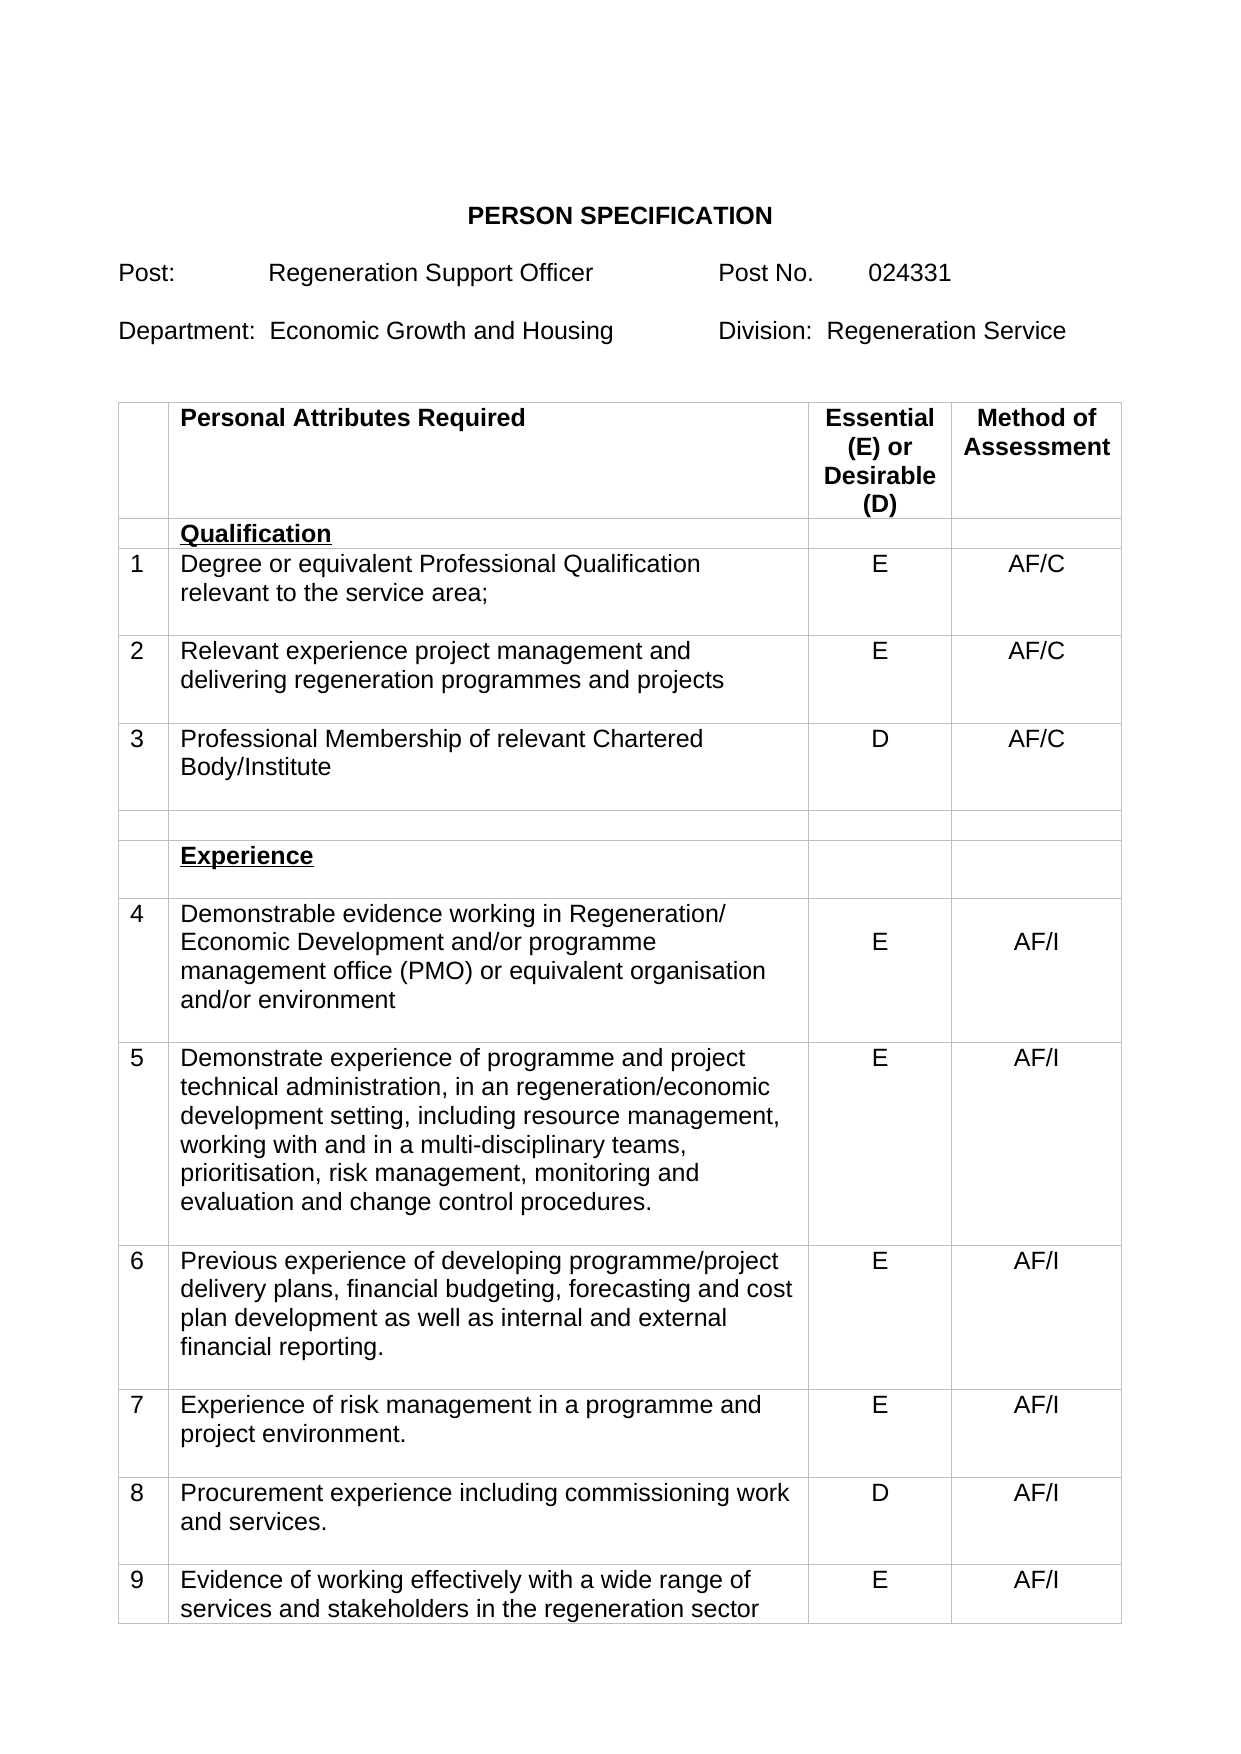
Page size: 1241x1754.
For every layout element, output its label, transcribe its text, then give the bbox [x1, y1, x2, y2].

table_cell Degree or equivalent Professional Qualification relevant to the service area; [169, 549, 808, 635]
table_cell E [809, 636, 951, 723]
table_cell AF/C [952, 549, 1121, 635]
table_cell Professional Membership of relevant Chartered Body/Institute [169, 724, 808, 810]
table_cell [952, 811, 1121, 840]
table_cell Demonstrate experience of programme and project technical administration, in an regeneration/economic development setting, including resource management, working with and in a multi-disciplinary teams, prioritisation, risk management, monitoring and evaluation and change control procedures. [169, 1043, 808, 1244]
table_cell [952, 841, 1121, 897]
table_cell [169, 811, 808, 840]
table_cell E [809, 1565, 951, 1622]
table_cell AF/C [952, 636, 1121, 723]
text PERSON SPECIFICATION [118, 201, 1122, 230]
table_cell 7 [119, 1390, 168, 1477]
table_cell E [809, 1043, 951, 1244]
table_cell AF/I [952, 1246, 1121, 1389]
table_cell E [809, 899, 951, 1042]
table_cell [169, 1565, 808, 1622]
table_cell D [809, 724, 951, 810]
table_cell 4 [119, 899, 168, 1042]
table_cell AF/I [952, 1478, 1121, 1564]
table_cell Experience [169, 841, 808, 897]
table_cell AF/C [952, 724, 1121, 810]
table_cell [809, 519, 951, 548]
table_cell E [809, 1390, 951, 1477]
table_cell [809, 811, 951, 840]
table_cell 9 [119, 1565, 168, 1622]
table_cell D [809, 1478, 951, 1564]
table_header [119, 403, 168, 518]
table_cell 3 [119, 724, 168, 810]
table_cell 8 [119, 1478, 168, 1564]
table_cell [809, 841, 951, 897]
text Department: Economic Growth and Housing Division: Regeneration Service [118, 316, 1122, 345]
table_header Personal Attributes Required [169, 403, 808, 518]
table_cell Experience of risk management in a programme and project environment. [169, 1390, 808, 1477]
table_cell E [809, 1246, 951, 1389]
text Post: Regeneration Support Officer Post No. 024331 [118, 258, 1122, 287]
table_cell [119, 519, 168, 548]
table_cell 1 [119, 549, 168, 635]
table_cell 6 [119, 1246, 168, 1389]
table_cell Demonstrable evidence working in Regeneration/ Economic Development and/or programme management office (PMO) or equivalent organisation and/or environment [169, 899, 808, 1042]
table_cell E [809, 549, 951, 635]
table_cell 5 [119, 1043, 168, 1244]
table_cell 2 [119, 636, 168, 723]
table_cell AF/I [952, 1565, 1121, 1622]
table_cell AF/I [952, 1390, 1121, 1477]
table_cell Relevant experience project management and delivering regeneration programmes and projects [169, 636, 808, 723]
table_cell Procurement experience including commissioning work and services. [169, 1478, 808, 1564]
table_cell Previous experience of developing programme/project delivery plans, financial budgeting, forecasting and cost plan development as well as internal and external financial reporting. [169, 1246, 808, 1389]
table_header Essential (E) or Desirable (D) [809, 403, 951, 518]
table_header Method of Assessment [952, 403, 1121, 518]
table_cell AF/I [952, 1043, 1121, 1244]
table_cell [119, 811, 168, 840]
table_cell Qualification [169, 519, 808, 548]
table_cell [119, 841, 168, 897]
table_cell [952, 519, 1121, 548]
table_cell AF/I [952, 899, 1121, 1042]
